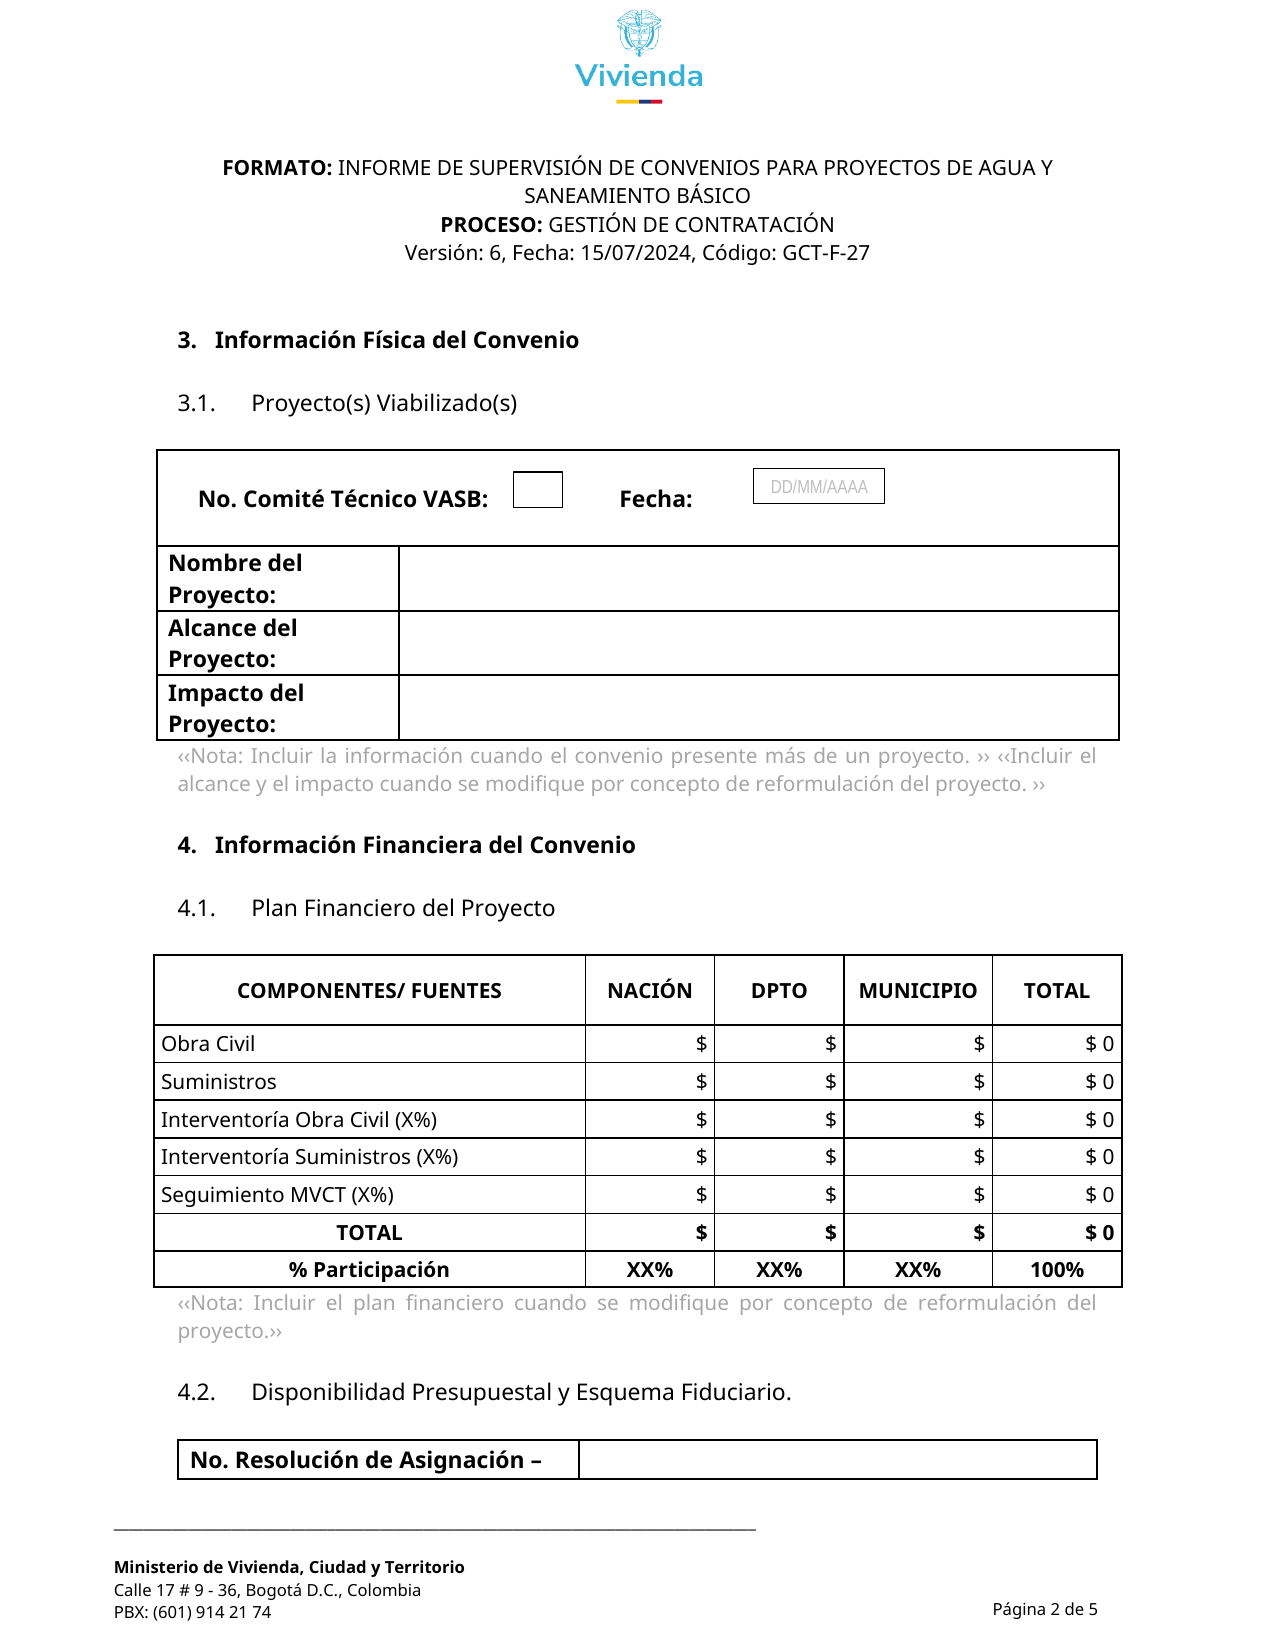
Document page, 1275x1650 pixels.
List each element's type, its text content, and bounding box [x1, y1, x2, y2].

picture [2, 0, 1275, 1499]
table_cell Suministros [155, 1063, 585, 1099]
table_cell [400, 676, 1118, 739]
list Información Financiera del Convenio [177, 829, 1098, 860]
table_cell Obra Civil [155, 1026, 585, 1062]
table_cell $ [586, 1063, 714, 1099]
table_cell $ [845, 1101, 992, 1137]
table_cell Interventoría Obra Civil (X%) [155, 1101, 585, 1137]
table_header [580, 1441, 1096, 1478]
table_cell Interventoría Suministros (X%) [155, 1139, 585, 1175]
table_cell XX% [715, 1252, 843, 1286]
table_cell XX% [845, 1252, 992, 1286]
table_cell $ 0 [993, 1214, 1121, 1250]
table_cell $ [845, 1026, 992, 1062]
table_cell $ [586, 1026, 714, 1062]
table_cell $ [845, 1176, 992, 1212]
table_cell $ [586, 1214, 714, 1250]
table_cell $ [715, 1101, 843, 1137]
list Plan Financiero del Proyecto [177, 892, 1098, 923]
table_cell $ [715, 1176, 843, 1212]
list Información Física del Convenio [177, 324, 1098, 356]
table_cell Alcance del Proyecto: [158, 612, 398, 674]
table_cell $ [845, 1139, 992, 1175]
table_cell $ 0 [993, 1026, 1121, 1062]
table_cell $ [586, 1139, 714, 1175]
table_cell $ 0 [993, 1176, 1121, 1212]
table_cell % Participación [155, 1252, 585, 1286]
table_header DPTO [715, 956, 843, 1024]
list Disponibilidad Presupuestal y Esquema Fiduciario. [177, 1376, 1098, 1408]
table_cell $ 0 [993, 1139, 1121, 1175]
table_cell $ [715, 1026, 843, 1062]
table_cell [400, 612, 1118, 674]
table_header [179, 1441, 578, 1478]
list Proyecto(s) Viabilizado(s) [177, 387, 1098, 418]
table_cell Seguimiento MVCT (X%) [155, 1176, 585, 1212]
table_cell $ 0 [993, 1063, 1121, 1099]
table_cell $ [845, 1063, 992, 1099]
table_cell $ [715, 1139, 843, 1175]
list ‹‹Nota: Incluir el plan financiero cuando se modifique por concepto de reformulación del proyecto.›› [177, 1288, 1098, 1345]
table_cell 100% [993, 1252, 1121, 1286]
table_cell $ [586, 1176, 714, 1212]
table_cell TOTAL [155, 1214, 585, 1250]
table_cell [400, 547, 1118, 610]
table_header MUNICIPIO [845, 956, 992, 1024]
table_header TOTAL [993, 956, 1121, 1024]
table_cell Impacto del Proyecto: [158, 676, 398, 739]
list ‹‹Nota: Incluir la información cuando el convenio presente más de un proyecto. ›› ‹‹Incluir el alcance y el impacto cuando se modifique por concepto de reformulación del proyecto. ›› [177, 741, 1098, 798]
table_cell $ 0 [993, 1101, 1121, 1137]
table_cell $ [845, 1214, 992, 1250]
table_cell $ [586, 1101, 714, 1137]
table_header No. Comité Técnico VASB: Fecha: [158, 451, 1118, 545]
table_cell Nombre del Proyecto: [158, 547, 398, 610]
table_header NACIÓN [586, 956, 714, 1024]
table_cell XX% [586, 1252, 714, 1286]
table_header COMPONENTES/ FUENTES [155, 956, 585, 1024]
table_cell $ [715, 1214, 843, 1250]
table_cell $ [715, 1063, 843, 1099]
